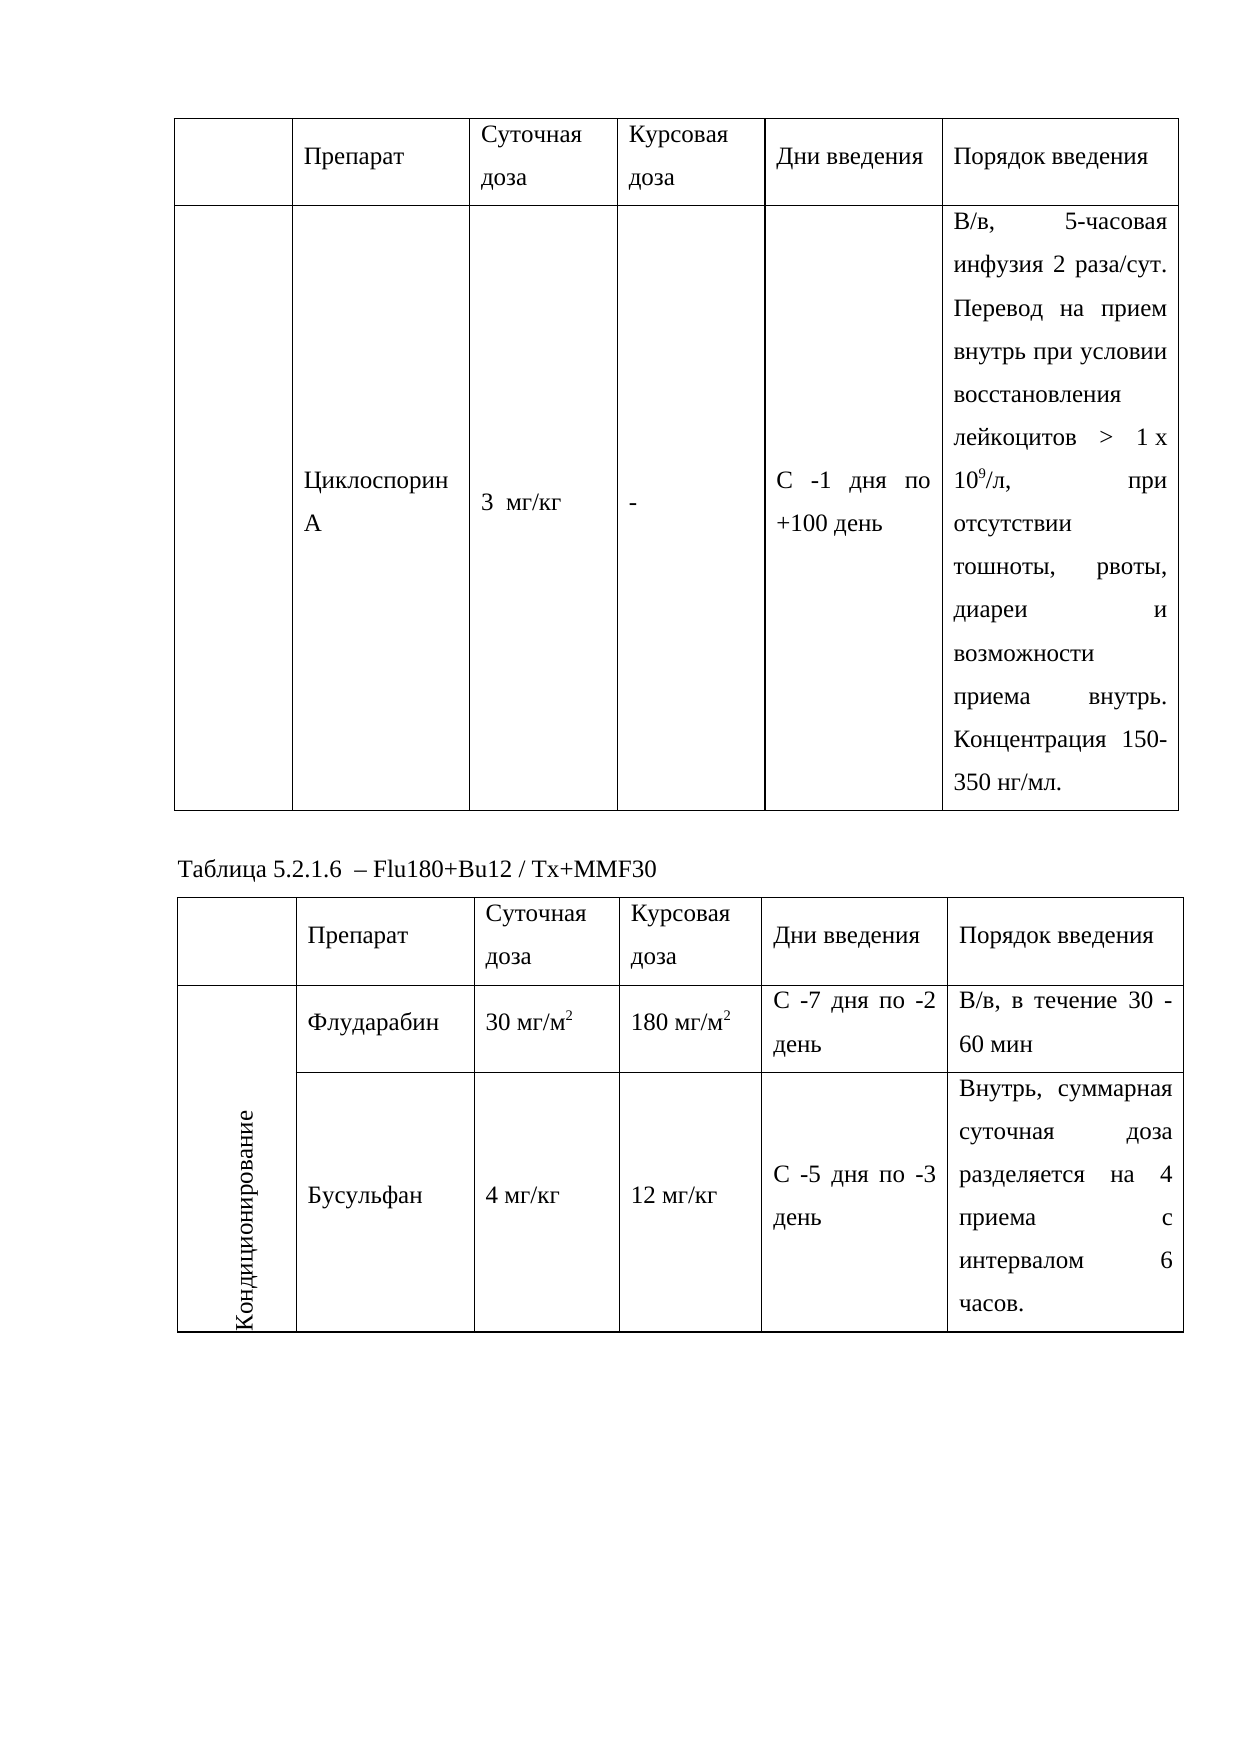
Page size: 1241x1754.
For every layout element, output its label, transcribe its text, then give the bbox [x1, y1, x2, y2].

text Таблица 5.2.1.6 – Flu180+Bu12 / Tx+MMF30 [177, 854, 1152, 883]
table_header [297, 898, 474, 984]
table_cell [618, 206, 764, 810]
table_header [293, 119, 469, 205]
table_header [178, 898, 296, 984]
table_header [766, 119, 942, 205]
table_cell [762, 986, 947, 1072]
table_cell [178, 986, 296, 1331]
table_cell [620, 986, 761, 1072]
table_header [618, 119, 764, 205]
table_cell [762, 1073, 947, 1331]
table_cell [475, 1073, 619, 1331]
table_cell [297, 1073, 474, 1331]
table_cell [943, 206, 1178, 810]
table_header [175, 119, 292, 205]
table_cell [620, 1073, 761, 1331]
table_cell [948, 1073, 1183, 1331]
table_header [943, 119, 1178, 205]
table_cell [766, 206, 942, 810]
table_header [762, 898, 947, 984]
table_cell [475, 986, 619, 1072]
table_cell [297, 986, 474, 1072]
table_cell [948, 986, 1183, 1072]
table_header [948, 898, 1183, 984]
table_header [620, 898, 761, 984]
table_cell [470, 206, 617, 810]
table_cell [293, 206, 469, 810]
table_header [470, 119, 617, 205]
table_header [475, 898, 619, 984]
